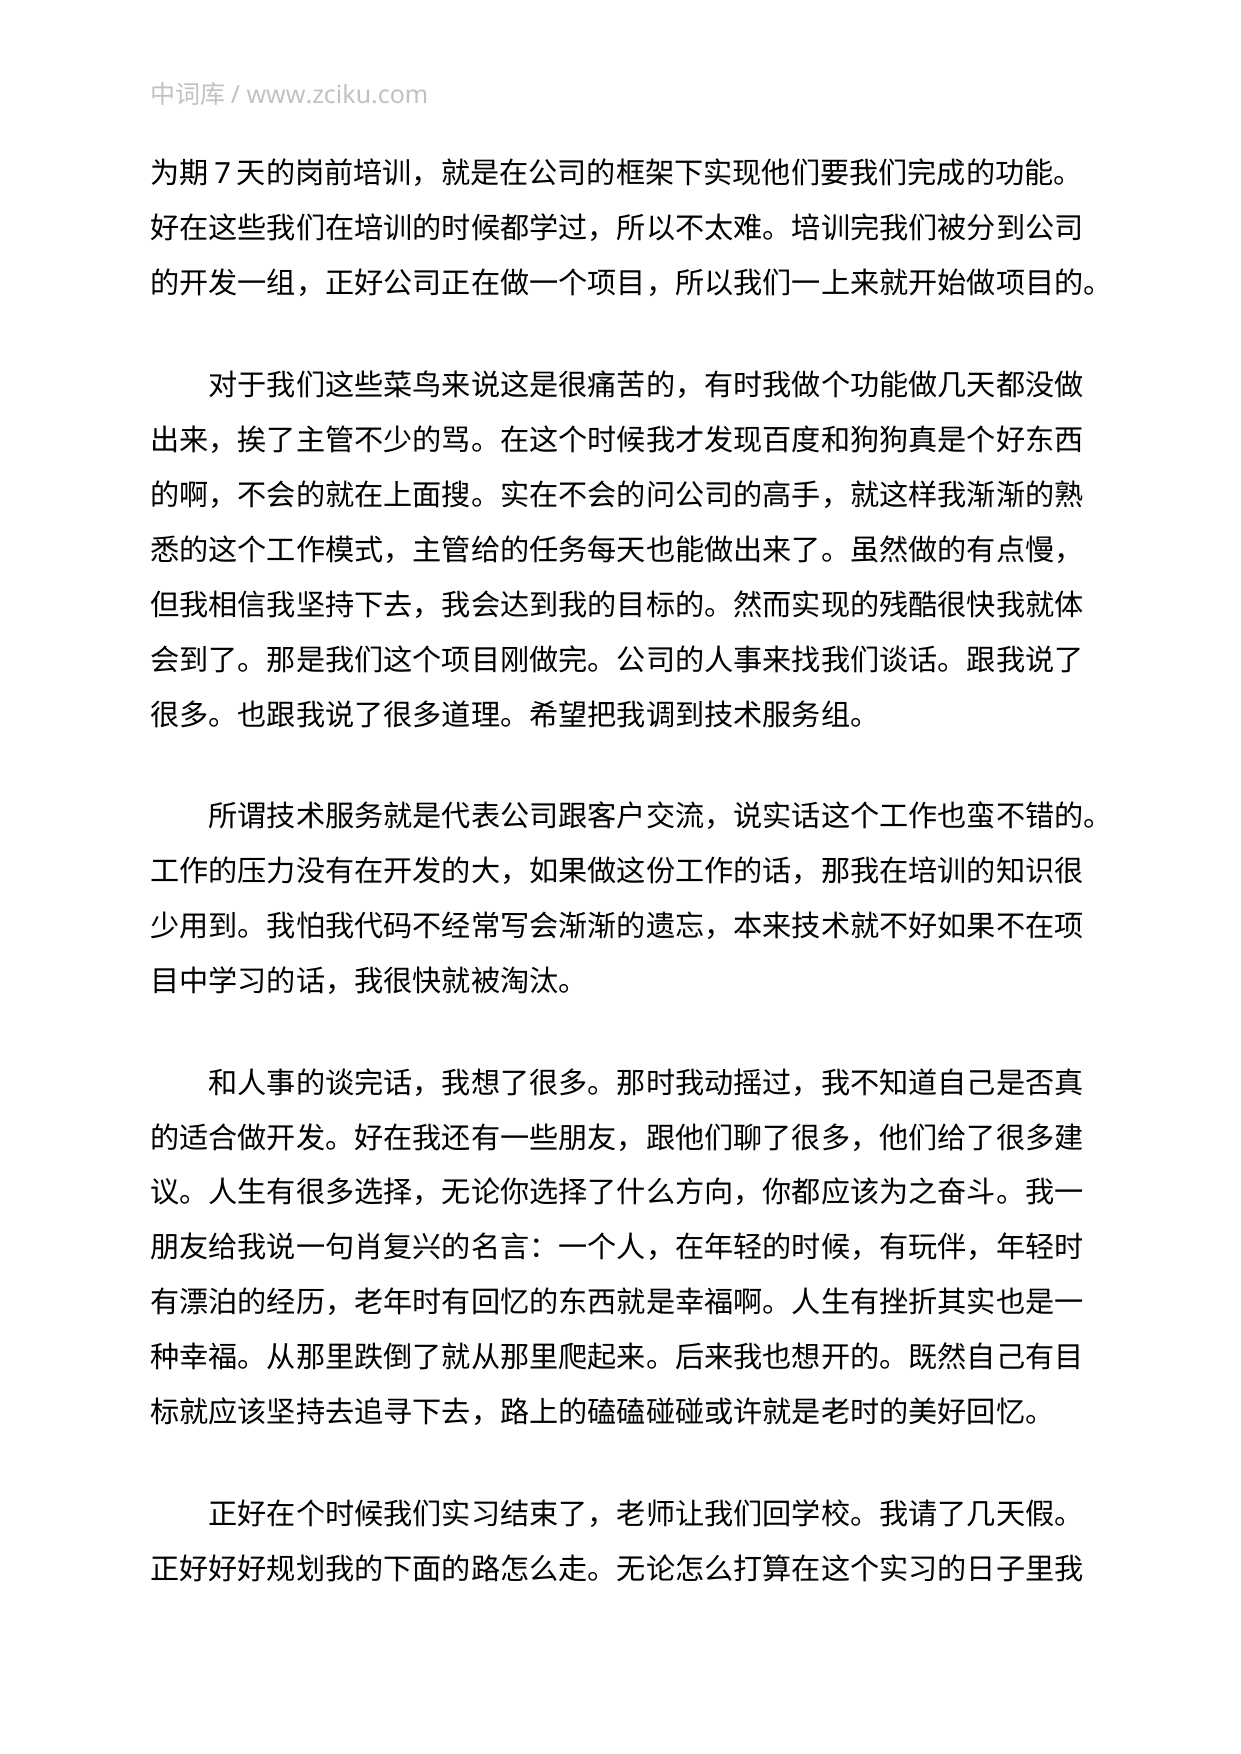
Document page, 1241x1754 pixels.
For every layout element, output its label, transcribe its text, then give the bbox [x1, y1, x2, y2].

text 所谓技术服务就是代表公司跟客户交流，说实话这个工作也蛮不错的。工作的压力没有在开发的大，如果做这份工作的话，那我在培训的知识很少用到。我怕我代码不经常写会渐渐的遗忘，本来技术就不好如果不在项目中学习的话，我很快就被淘汰。 [150, 793, 1090, 1000]
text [150, 1490, 1090, 1588]
text 对于我们这些菜鸟来说这是很痛苦的，有时我做个功能做几天都没做出来，挨了主管不少的骂。在这个时候我才发现百度和狗狗真是个好东西的啊，不会的就在上面搜。实在不会的问公司的高手，就这样我渐渐的熟悉的这个工作模式，主管给的任务每天也能做出来了。虽然做的有点慢，但我相信我坚持下去，我会达到我的目标的。然而实现的残酷很快我就体会到了。那是我们这个项目刚做完。公司的人事来找我们谈话。跟我说了很多。也跟我说了很多道理。希望把我调到技术服务组。 [150, 362, 1090, 733]
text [150, 150, 1090, 302]
text 和人事的谈完话，我想了很多。那时我动摇过，我不知道自己是否真的适合做开发。好在我还有一些朋友，跟他们聊了很多，他们给了很多建议。人生有很多选择，无论你选择了什么方向，你都应该为之奋斗。我一朋友给我说一句肖复兴的名言：一个人，在年轻的时候，有玩伴，年轻时有漂泊的经历，老年时有回忆的东西就是幸福啊。人生有挫折其实也是一种幸福。从那里跌倒了就从那里爬起来。后来我也想开的。既然自己有目标就应该坚持去追寻下去，路上的磕磕碰碰或许就是老时的美好回忆。 [150, 1059, 1090, 1431]
